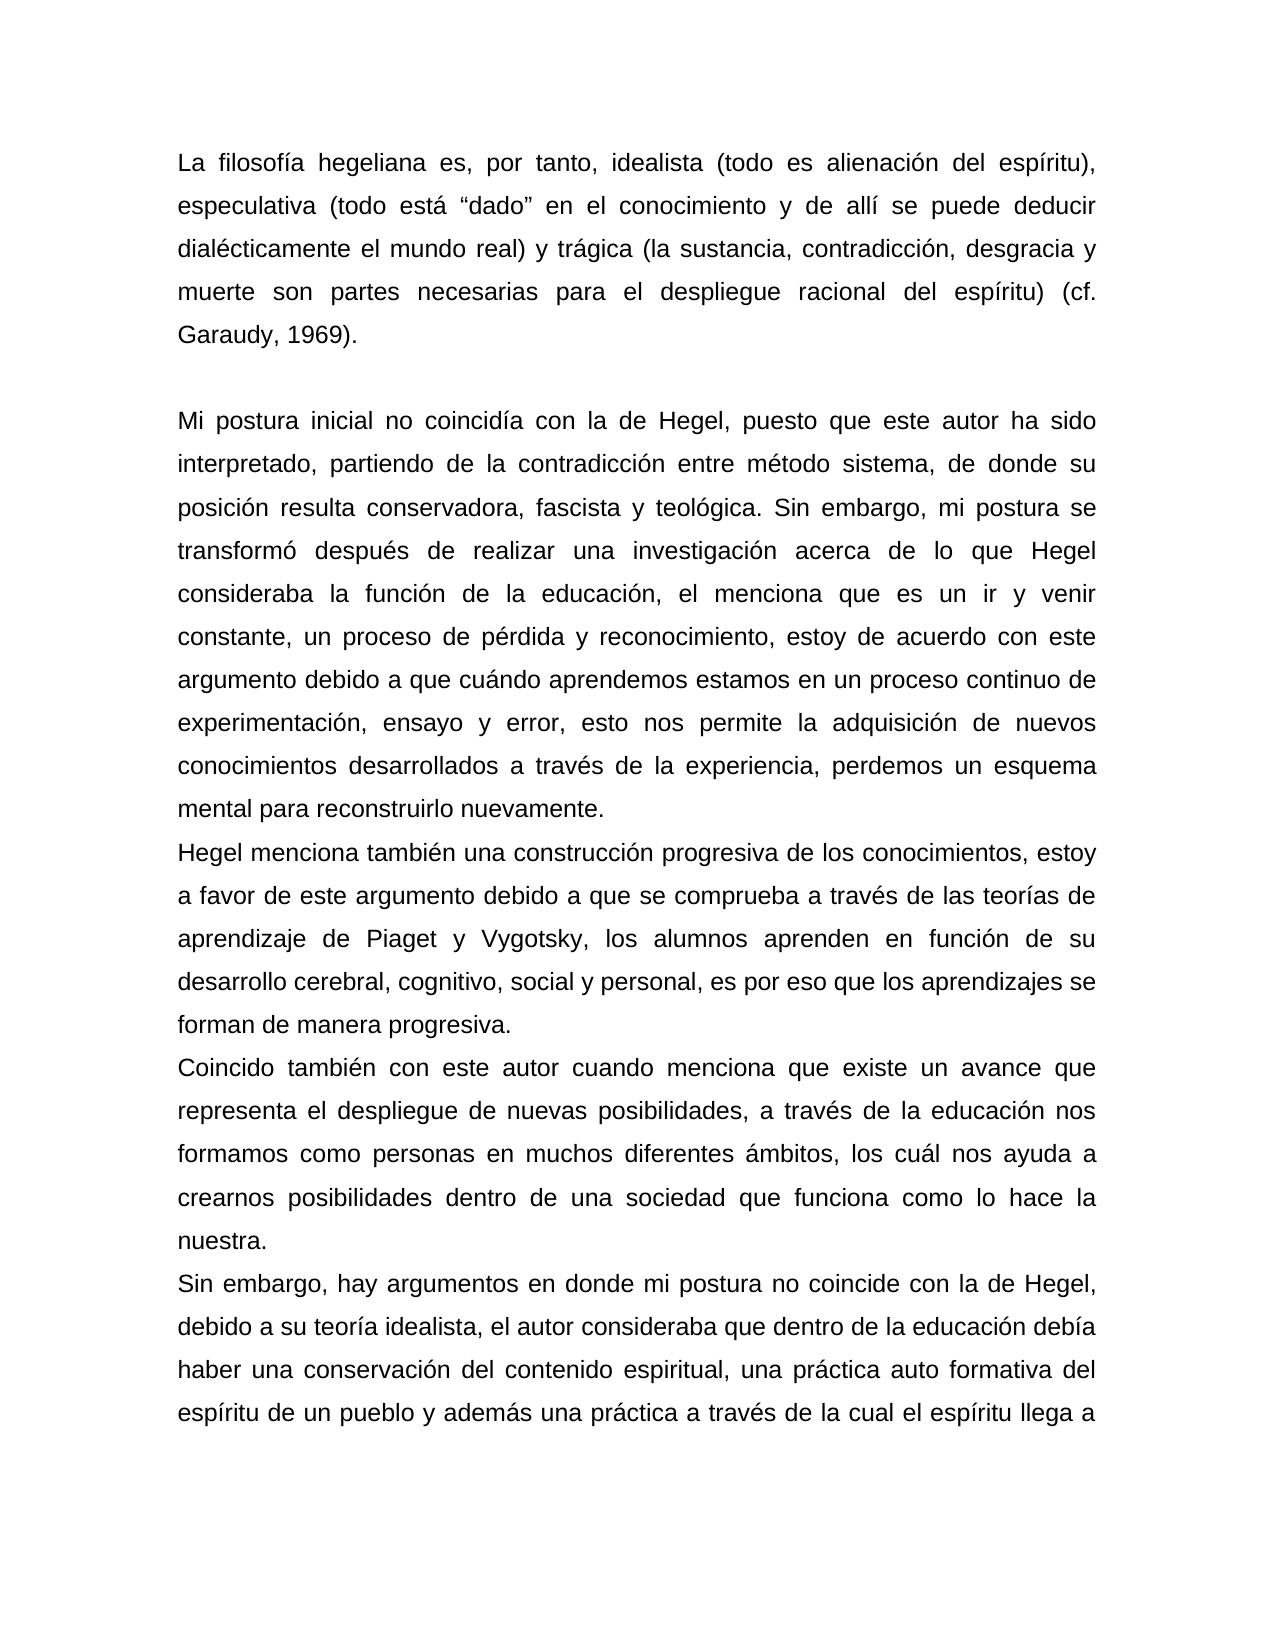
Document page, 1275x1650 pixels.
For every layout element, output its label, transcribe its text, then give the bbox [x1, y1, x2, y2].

text Hegel menciona también una construcción progresiva de los conocimientos, estoy a favor de este argumento debido a que se comprueba a través de las teorías de aprendizaje de Piaget y Vygotsky, los alumnos aprenden en función de su desarrollo cerebral, cognitivo, social y personal, es por eso que los aprendizajes se forman de manera progresiva. [177, 838, 1098, 1039]
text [177, 1269, 1098, 1427]
text Mi postura inicial no coincidía con la de Hegel, puesto que este autor ha sido interpretado, partiendo de la contradicción entre método sistema, de donde su posición resulta conservadora, fascista y teológica. Sin embargo, mi postura se transformó después de realizar una investigación acerca de lo que Hegel consideraba la función de la educación, el menciona que es un ir y venir constante, un proceso de pérdida y reconocimiento, estoy de acuerdo con este argumento debido a que cuándo aprendemos estamos en un proceso continuo de experimentación, ensayo y error, esto nos permite la adquisición de nuevos conocimientos desarrollados a través de la experiencia, perdemos un esquema mental para reconstruirlo nuevamente. [177, 406, 1098, 823]
text La filosofía hegeliana es, por tanto, idealista (todo es alienación del espíritu), especulativa (todo está “dado” en el conocimiento y de allí se puede deducir dialécticamente el mundo real) y trágica (la sustancia, contradicción, desgracia y muerte son partes necesarias para el despliegue racional del espíritu) (cf. Garaudy, 1969). [177, 148, 1098, 349]
text Coincido también con este autor cuando menciona que existe un avance que representa el despliegue de nuevas posibilidades, a través de la educación nos formamos como personas en muchos diferentes ámbitos, los cuál nos ayuda a crearnos posibilidades dentro de una sociedad que funciona como lo hace la nuestra. [177, 1053, 1098, 1254]
